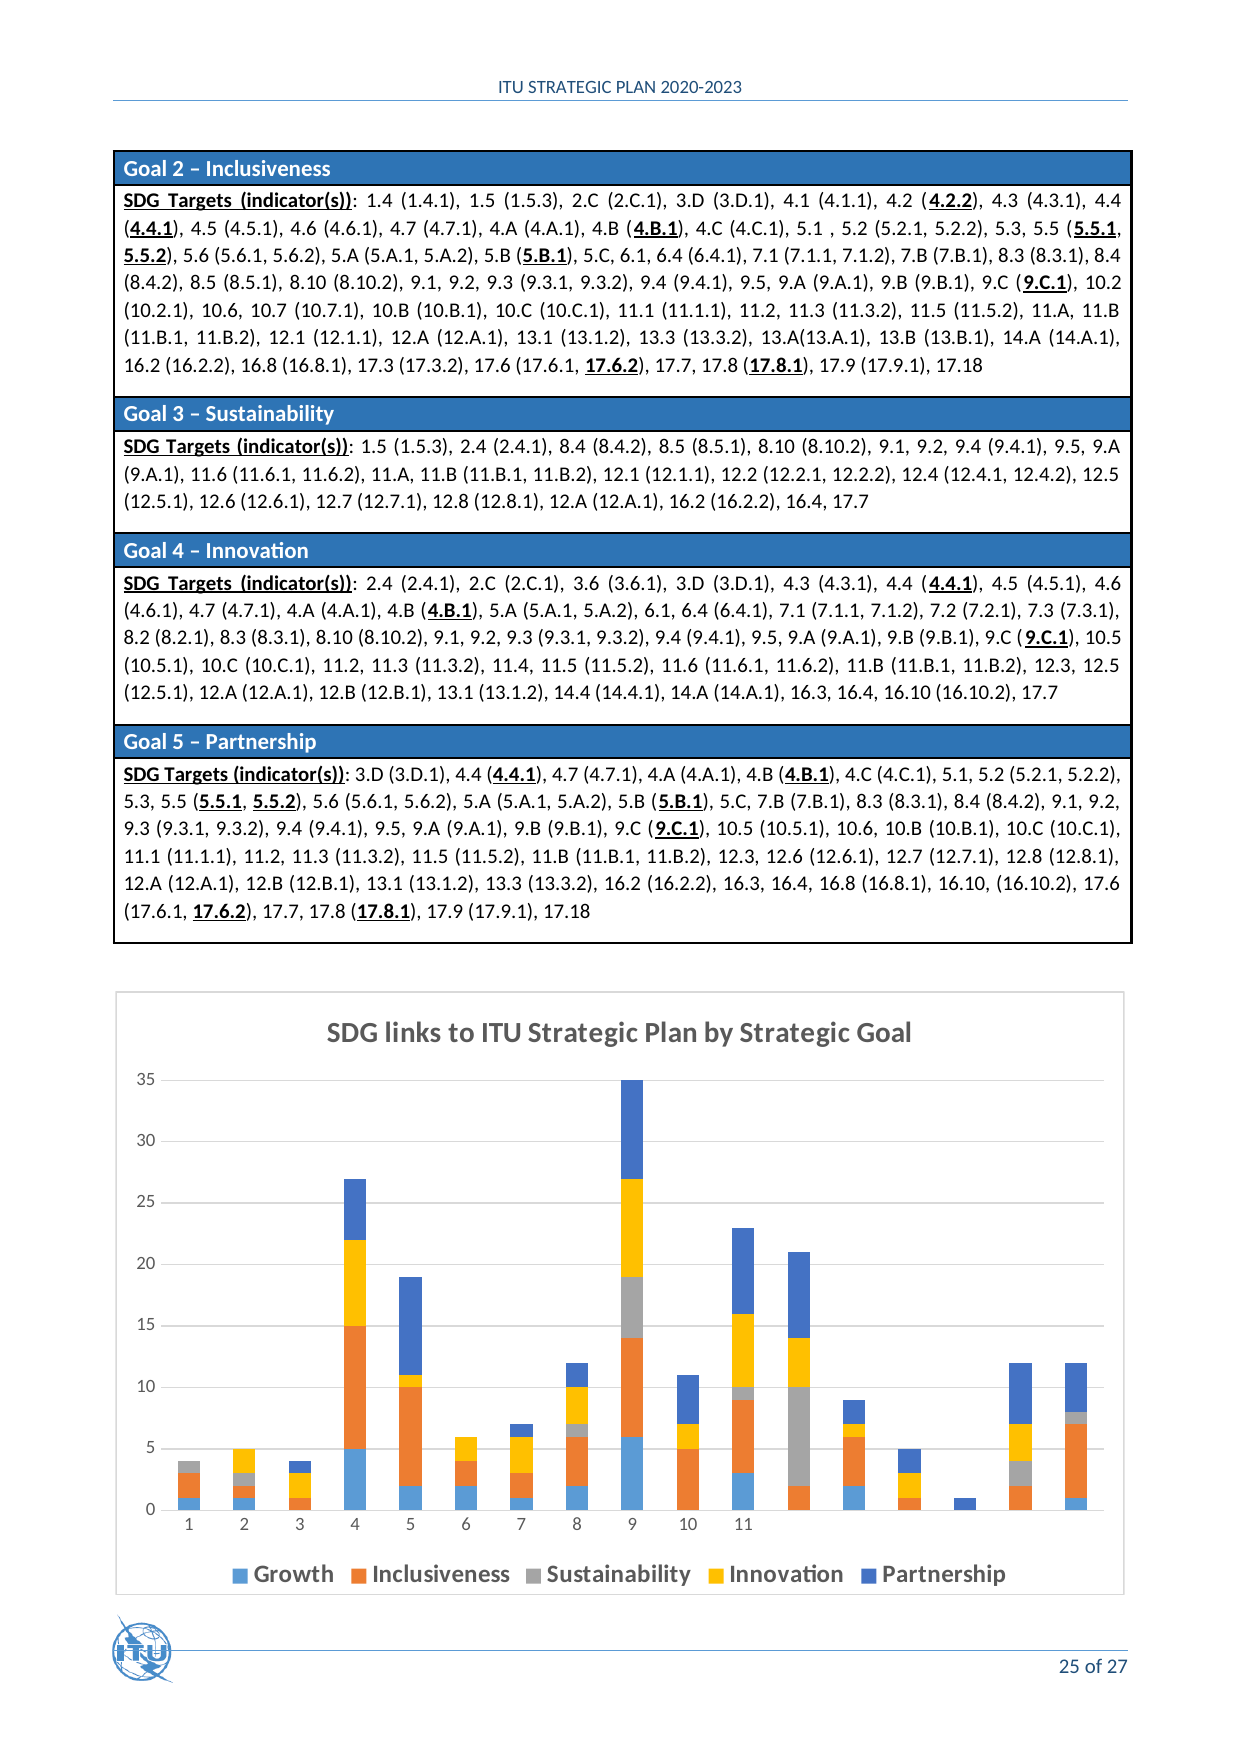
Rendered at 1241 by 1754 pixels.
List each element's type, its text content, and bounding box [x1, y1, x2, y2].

table_cell Goal 3 – Sustainability [115, 398, 1130, 430]
table_cell Goal 5 – Partnership [115, 726, 1130, 757]
table_cell SDG Targets (indicator(s)): 1.4 (1.4.1), 1.5 (1.5.3), 2.C (2.C.1), 3.D (3.D.1), 4.1 (4.1.1), 4.2 (4.2.2), 4.3 (4.3.1), 4.4 (4.4.1), 4.5 (4.5.1), 4.6 (4.6.1), 4.7 (4.7.1), 4.A (4.A.1), 4.B (4.B.1), 4.C (4.C.1), 5.1 , 5.2 (5.2.1, 5.2.2), 5.3, 5.5 (5.5.1, 5.5.2), 5.6 (5.6.1, 5.6.2), 5.A (5.A.1, 5.A.2), 5.B (5.B.1), 5.C, 6.1, 6.4 (6.4.1), 7.1 (7.1.1, 7.1.2), 7.B (7.B.1), 8.3 (8.3.1), 8.4 (8.4.2), 8.5 (8.5.1), 8.10 (8.10.2), 9.1, 9.2, 9.3 (9.3.1, 9.3.2), 9.4 (9.4.1), 9.5, 9.A (9.A.1), 9.B (9.B.1), 9.C (9.C.1), 10.2 (10.2.1), 10.6, 10.7 (10.7.1), 10.B (10.B.1), 10.C (10.C.1), 11.1 (11.1.1), 11.2, 11.3 (11.3.2), 11.5 (11.5.2), 11.A, 11.B (11.B.1, 11.B.2), 12.1 (12.1.1), 12.A (12.A.1), 13.1 (13.1.2), 13.3 (13.3.2), 13.A(13.A.1), 13.B (13.B.1), 14.A (14.A.1), 16.2 (16.2.2), 16.8 (16.8.1), 17.3 (17.3.2), 17.6 (17.6.1, 17.6.2), 17.7, 17.8 (17.8.1), 17.9 (17.9.1), 17.18 [115, 186, 1130, 396]
picture [109, 1613, 175, 1685]
table_cell Goal 2 – Inclusiveness [115, 152, 1130, 184]
table_cell SDG Targets (indicator(s)): 1.5 (1.5.3), 2.4 (2.4.1), 8.4 (8.4.2), 8.5 (8.5.1), 8.10 (8.10.2), 9.1, 9.2, 9.4 (9.4.1), 9.5, 9.A (9.A.1), 11.6 (11.6.1, 11.6.2), 11.A, 11.B (11.B.1, 11.B.2), 12.1 (12.1.1), 12.2 (12.2.1, 12.2.2), 12.4 (12.4.1, 12.4.2), 12.5 (12.5.1), 12.6 (12.6.1), 12.7 (12.7.1), 12.8 (12.8.1), 12.A (12.A.1), 16.2 (16.2.2), 16.4, 17.7 [115, 432, 1130, 532]
table_cell Goal 4 – Innovation [115, 534, 1130, 566]
table_cell SDG Targets (indicator(s)): 3.D (3.D.1), 4.4 (4.4.1), 4.7 (4.7.1), 4.A (4.A.1), 4.B (4.B.1), 4.C (4.C.1), 5.1, 5.2 (5.2.1, 5.2.2), 5.3, 5.5 (5.5.1, 5.5.2), 5.6 (5.6.1, 5.6.2), 5.A (5.A.1, 5.A.2), 5.B (5.B.1), 5.C, 7.B (7.B.1), 8.3 (8.3.1), 8.4 (8.4.2), 9.1, 9.2, 9.3 (9.3.1, 9.3.2), 9.4 (9.4.1), 9.5, 9.A (9.A.1), 9.B (9.B.1), 9.C (9.C.1), 10.5 (10.5.1), 10.6, 10.B (10.B.1), 10.C (10.C.1), 11.1 (11.1.1), 11.2, 11.3 (11.3.2), 11.5 (11.5.2), 11.B (11.B.1, 11.B.2), 12.3, 12.6 (12.6.1), 12.7 (12.7.1), 12.8 (12.8.1), 12.A (12.A.1), 12.B (12.B.1), 13.1 (13.1.2), 13.3 (13.3.2), 16.2 (16.2.2), 16.3, 16.4, 16.8 (16.8.1), 16.10, (16.10.2), 17.6 (17.6.1, 17.6.2), 17.7, 17.8 (17.8.1), 17.9 (17.9.1), 17.18 [115, 759, 1130, 942]
table_cell SDG Targets (indicator(s)): 2.4 (2.4.1), 2.C (2.C.1), 3.6 (3.6.1), 3.D (3.D.1), 4.3 (4.3.1), 4.4 (4.4.1), 4.5 (4.5.1), 4.6 (4.6.1), 4.7 (4.7.1), 4.A (4.A.1), 4.B (4.B.1), 5.A (5.A.1, 5.A.2), 6.1, 6.4 (6.4.1), 7.1 (7.1.1, 7.1.2), 7.2 (7.2.1), 7.3 (7.3.1), 8.2 (8.2.1), 8.3 (8.3.1), 8.10 (8.10.2), 9.1, 9.2, 9.3 (9.3.1, 9.3.2), 9.4 (9.4.1), 9.5, 9.A (9.A.1), 9.B (9.B.1), 9.C (9.C.1), 10.5 (10.5.1), 10.C (10.C.1), 11.2, 11.3 (11.3.2), 11.4, 11.5 (11.5.2), 11.6 (11.6.1, 11.6.2), 11.B (11.B.1, 11.B.2), 12.3, 12.5 (12.5.1), 12.A (12.A.1), 12.B (12.B.1), 13.1 (13.1.2), 14.4 (14.4.1), 14.A (14.A.1), 16.3, 16.4, 16.10 (16.10.2), 17.7 [115, 568, 1130, 723]
